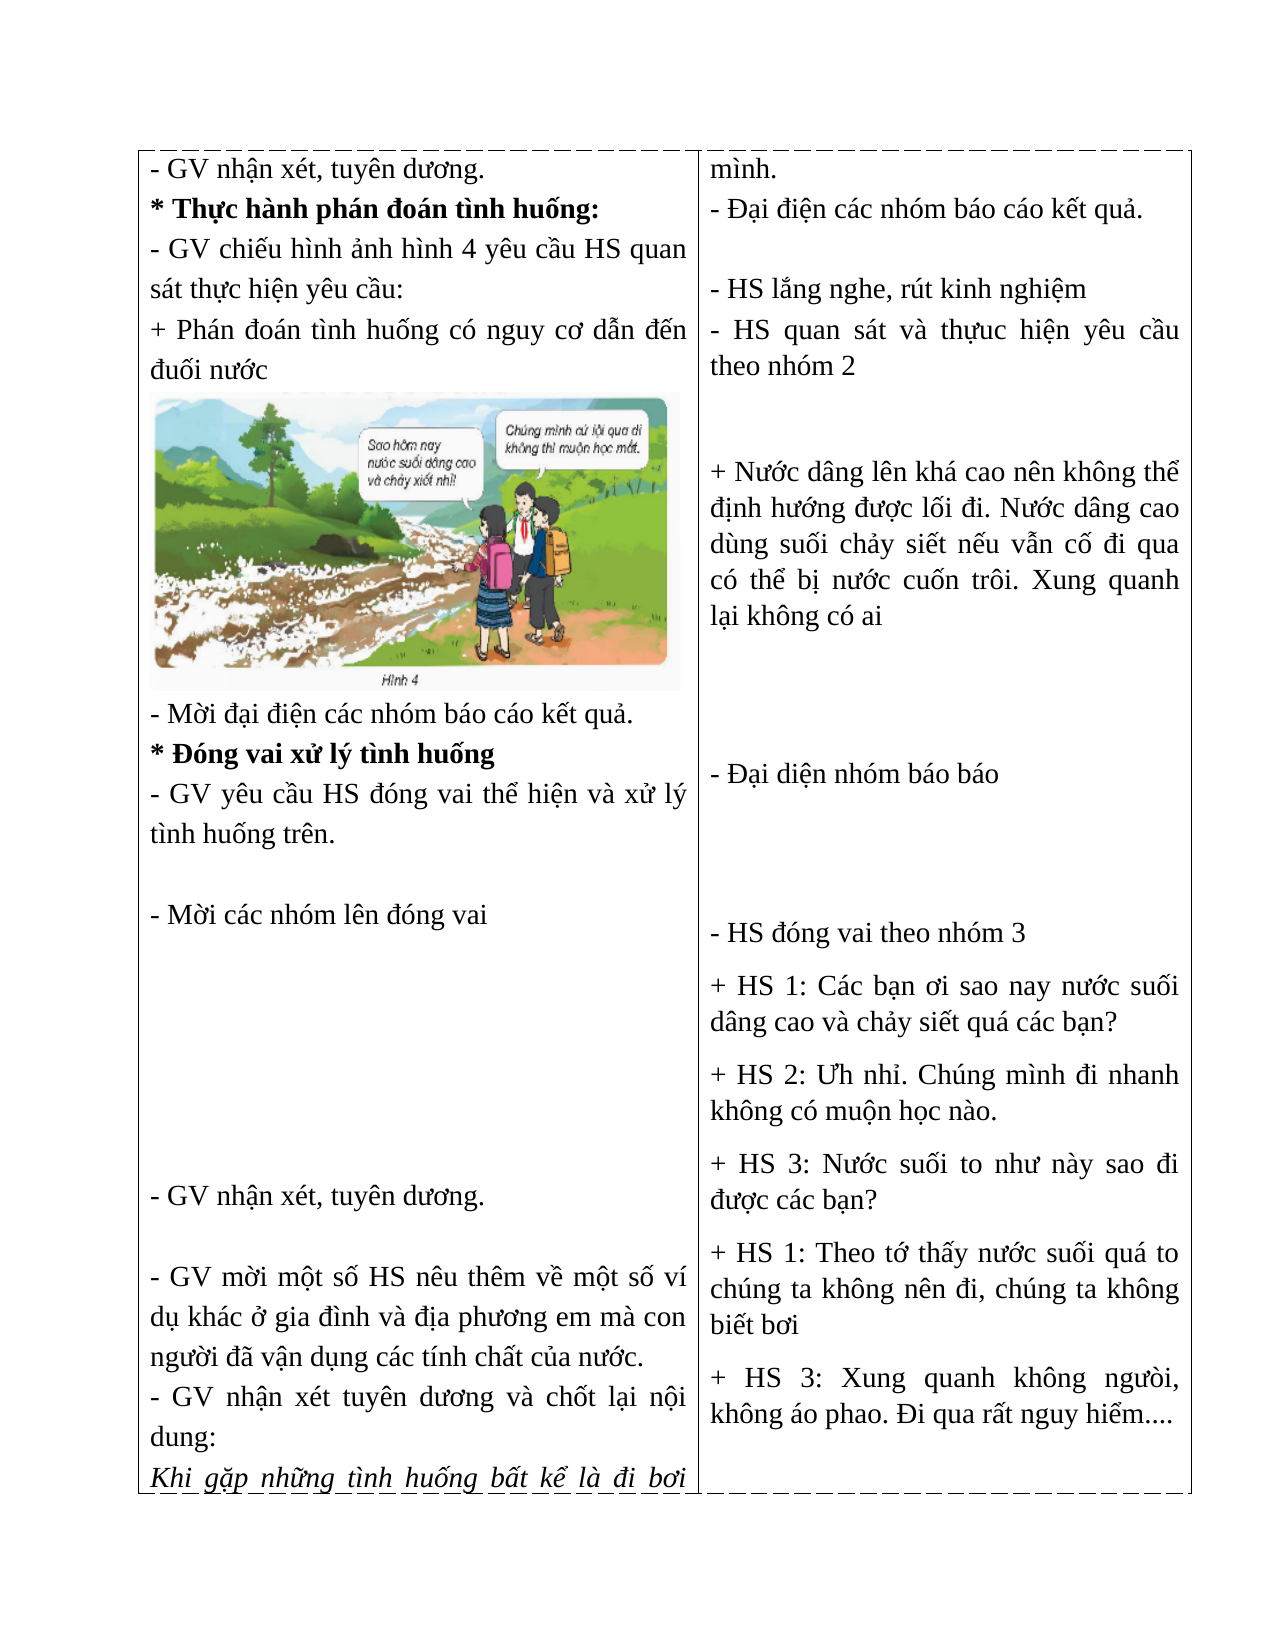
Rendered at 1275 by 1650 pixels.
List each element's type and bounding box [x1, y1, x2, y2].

table_cell [139, 150, 698, 1493]
picture [150, 392, 681, 691]
table_cell [699, 150, 1191, 1493]
